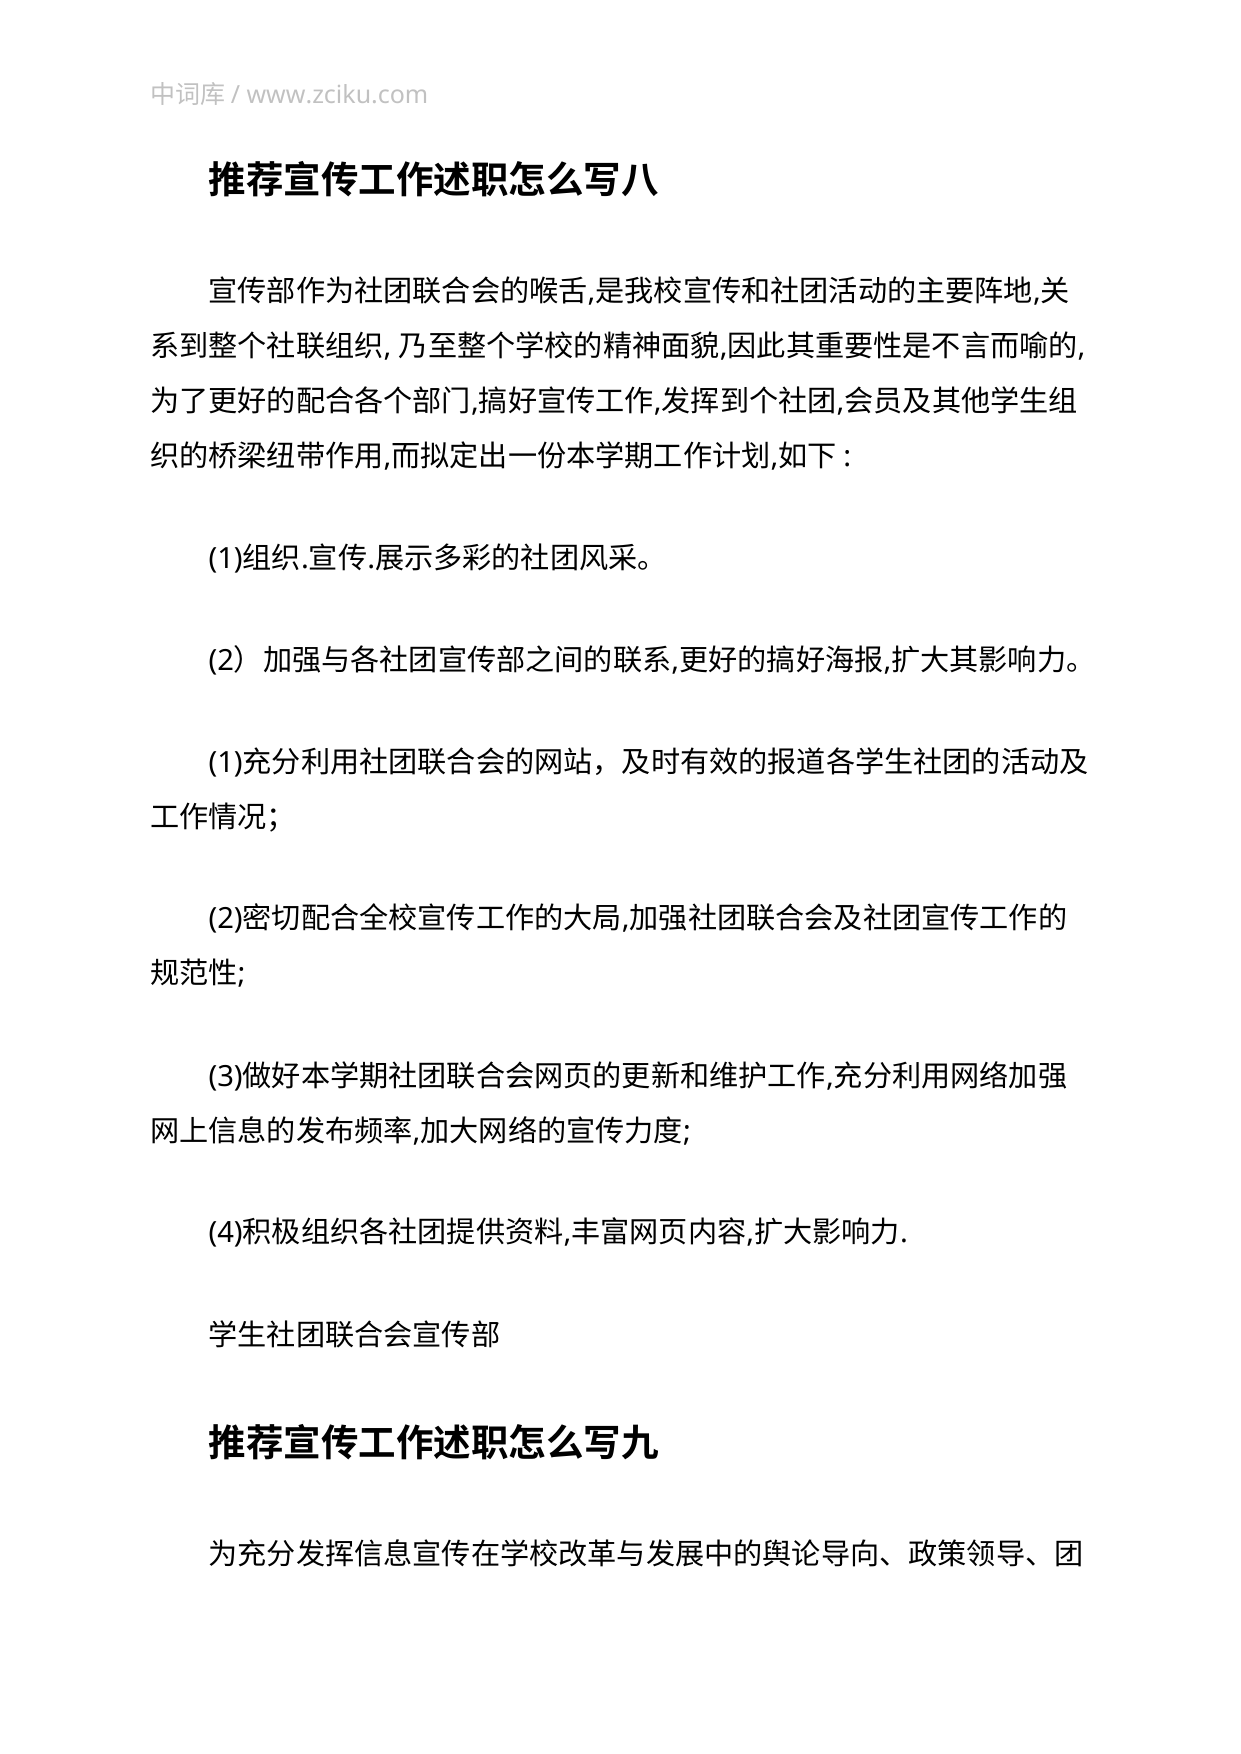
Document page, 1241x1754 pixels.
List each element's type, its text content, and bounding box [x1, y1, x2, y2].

text (1)充分利用社团联合会的网站，及时有效的报道各学生社团的活动及工作情况； [150, 738, 1090, 836]
text (3)做好本学期社团联合会网页的更新和维护工作,充分利用网络加强网上信息的发布频率,加大网络的宣传力度; [150, 1052, 1090, 1149]
text (2)密切配合全校宣传工作的大局,加强社团联合会及社团宣传工作的规范性; [150, 895, 1090, 992]
text 宣传部作为社团联合会的喉舌,是我校宣传和社团活动的主要阵地,关系到整个社联组织, 乃至整个学校的精神面貌,因此其重要性是不言而喻的,为了更好的配合各个部门,搞好宣传工作,发挥到个社团,会员及其他学生组织的桥梁纽带作用,而拟定出一份本学期工作计划,如下 : [150, 267, 1090, 475]
text 推荐宣传工作述职怎么写八 [150, 150, 1090, 204]
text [150, 1530, 1090, 1572]
text 推荐宣传工作述职怎么写九 [150, 1413, 1090, 1467]
text (2）加强与各社团宣传部之间的联系,更好的搞好海报,扩大其影响力。 [150, 636, 1090, 679]
text (4)积极组织各社团提供资料,丰富网页内容,扩大影响力. [150, 1209, 1090, 1251]
text (1)组织.宣传.展示多彩的社团风采。 [150, 534, 1090, 577]
text 学生社团联合会宣传部 [150, 1311, 1090, 1353]
